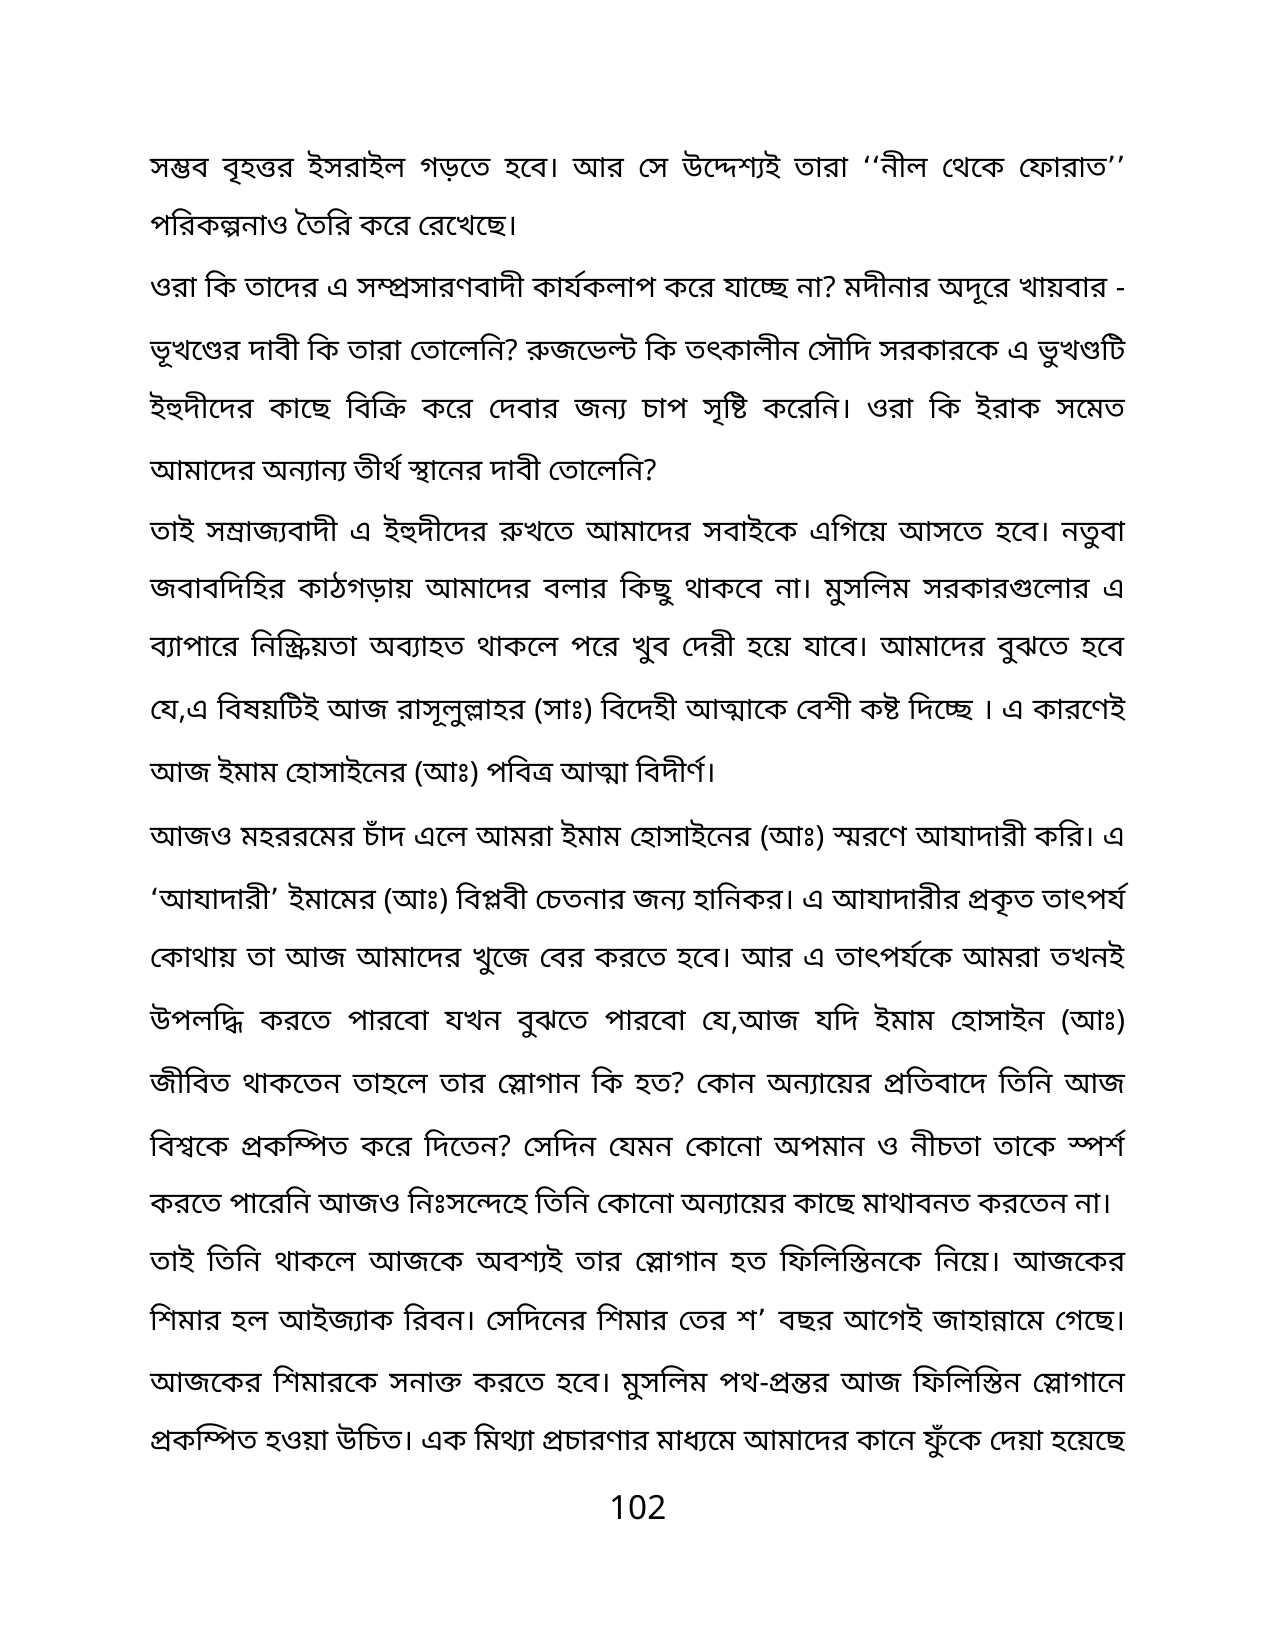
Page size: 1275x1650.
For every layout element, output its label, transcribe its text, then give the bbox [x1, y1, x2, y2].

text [150, 150, 1125, 247]
text ওরা কি তাদের এ সম্প্রসারণবাদী কার্যকলাপ করে যাচ্ছে না? মদীনার অদূরে খায়বার -ভূখণ্ডের দাবী কি তারা তোলেনি? রুজভেল্ট কি তৎকালীন সৌদি সরকারকে এ ভুখণ্ডটি ইহুদীদের কাছে বিক্রি করে দেবার জন্য চাপ সৃষ্টি করেনি। ওরা কি ইরাক সমেত আমাদের অন্যান্য তীর্থ স্থানের দাবী তোলেনি? [150, 266, 1125, 493]
text তাই সম্রাজ্যবাদী এ ইহুদীদের রুখতে আমাদের সবাইকে এগিয়ে আসতে হবে। নতুবা জবাবদিহির কাঠগড়ায় আমাদের বলার কিছু থাকবে না। মুসলিম সরকারগুলোর এ ব্যাপারে নিস্ক্রিয়তা অব্যাহত থাকলে পরে খুব দেরী হয়ে যাবে। আমাদের বুঝতে হবে যে,এ বিষয়টিই আজ রাসূলুল্লাহর (সাঃ) বিদেহী আত্মাকে বেশী কষ্ট দিচ্ছে । এ কারণেই আজ ইমাম হোসাইনের (আঃ) পবিত্র আত্মা বিদীর্ণ। [150, 514, 1125, 794]
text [150, 1245, 1125, 1463]
text আজও মহররমের চাঁদ এলে আমরা ইমাম হোসাইনের (আঃ) স্মরণে আযাদারী করি। এ ‘আযাদারী’ ইমামের (আঃ) বিপ্লবী চেতনার জন্য হানিকর। এ আযাদারীর প্রকৃত তাৎপর্য কোথায় তা আজ আমাদের খুজে বের করতে হবে। আর এ তাৎপর্যকে আমরা তখনই উপলদ্ধি করতে পারবো যখন বুঝতে পারবো যে,আজ যদি ইমাম হোসাইন (আঃ) জীবিত থাকতেন তাহলে তার স্লোগান কি হত? কোন অন্যায়ের প্রতিবাদে তিনি আজ বিশ্বকে প্রকম্পিত করে দিতেন? সেদিন যেমন কোনো অপমান ও নীচতা তাকে স্পর্শ করতে পারেনি আজও নিঃসন্দেহে তিনি কোনো অন্যায়ের কাছে মাথাবনত করতেন না। [150, 816, 1125, 1226]
